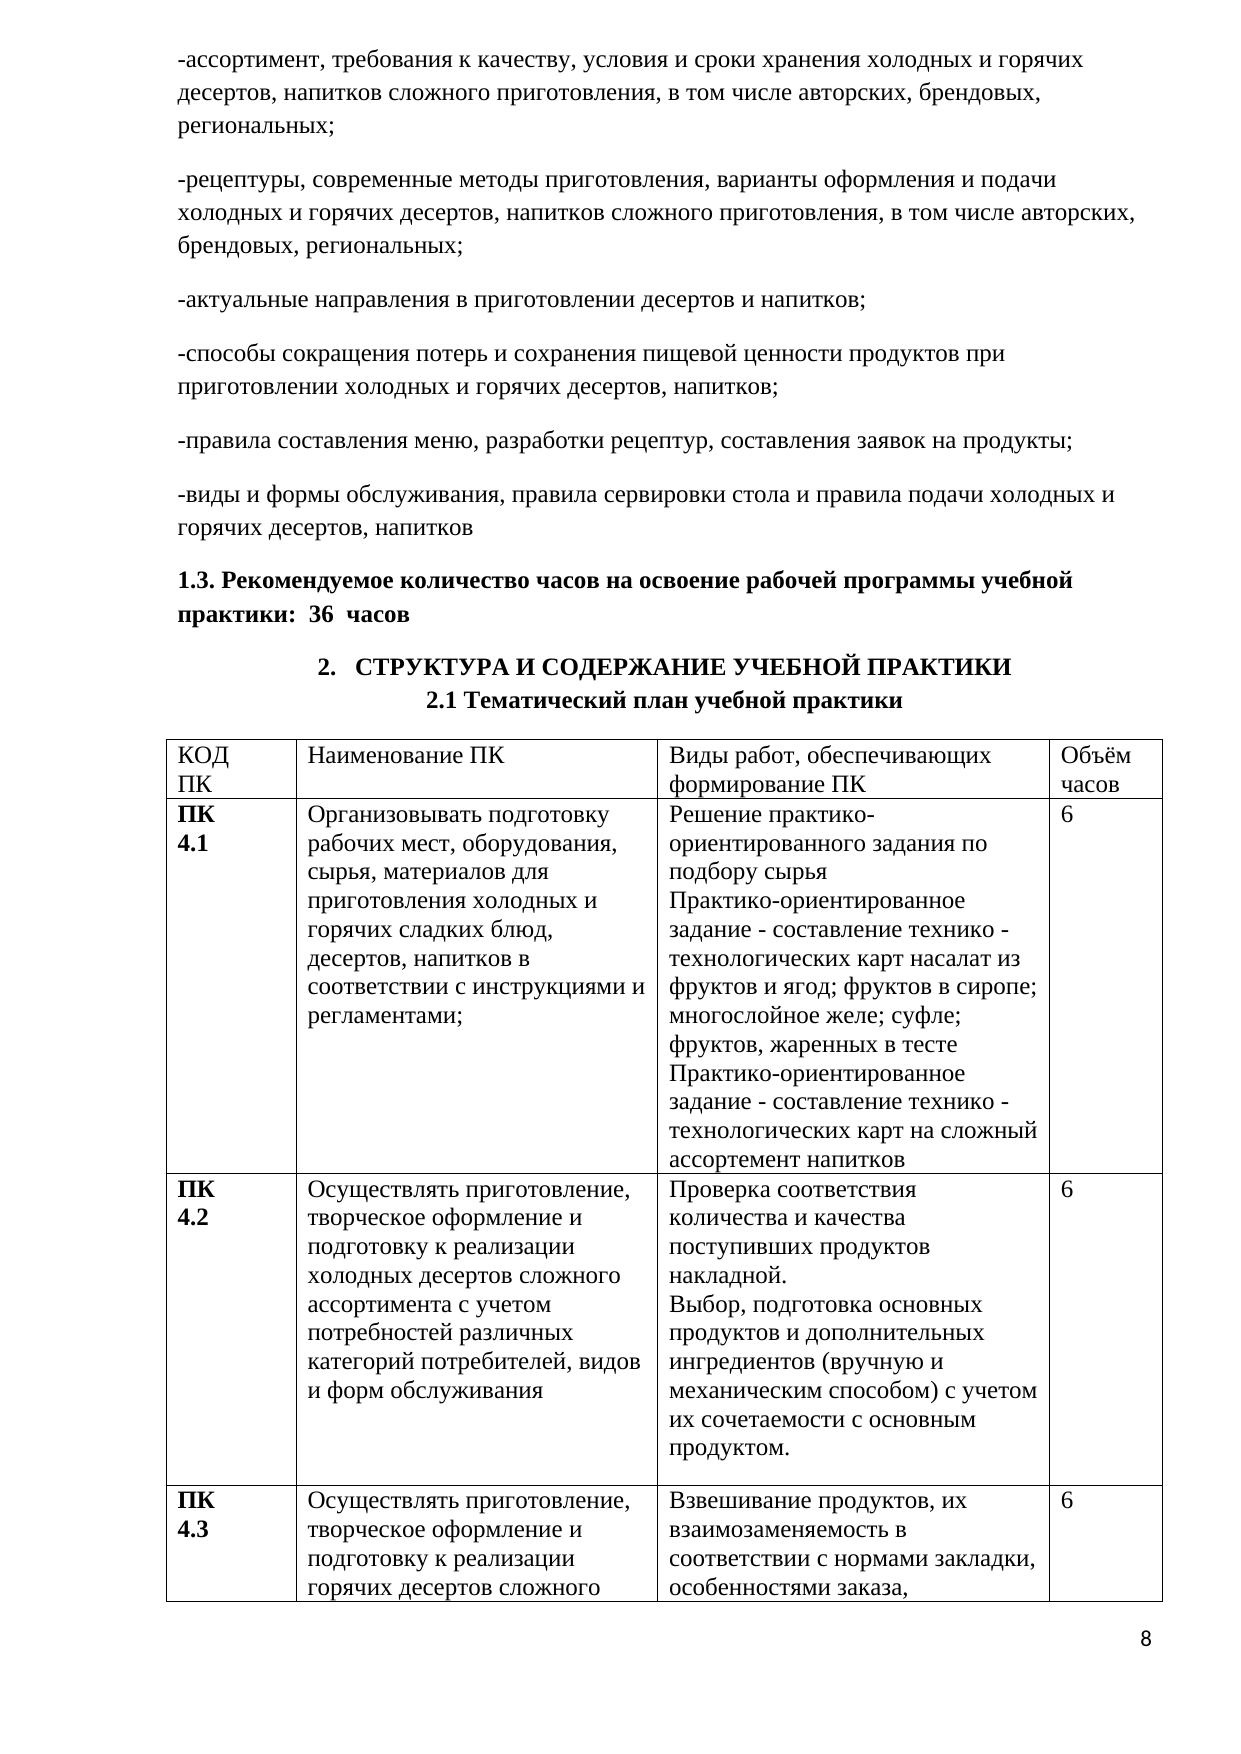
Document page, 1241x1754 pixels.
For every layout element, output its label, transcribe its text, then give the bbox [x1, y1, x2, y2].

table_cell Проверка соответствия количества и качества поступивших продуктов накладной. Выбор, подготовка основных продуктов и дополнительных ингредиентов (вручную и механическим способом) с учетом их сочетаемости с основным продуктом. [658, 1174, 1049, 1484]
text 1.3. Рекомендуемое количество часов на освоение рабочей программы учебной практики: 36 часов [177, 566, 1152, 627]
table_cell Организовывать подготовку рабочих мест, оборудования, сырья, материалов для приготовления холодных и горячих сладких блюд, десертов, напитков в соответствии с инструкциями и регламентами; [297, 799, 657, 1173]
text -правила составления меню, разработки рецептур, составления заявок на продукты; [177, 425, 1152, 454]
table_cell Осуществлять приготовление, творческое оформление и подготовку к реализации холодных десертов сложного ассортимента с учетом потребностей различных категорий потребителей, видов и форм обслуживания [297, 1174, 657, 1484]
list Тематический план учебной практики [177, 686, 1152, 714]
table_header Наименование ПК [297, 740, 657, 798]
text -способы сокращения потерь и сохранения пищевой ценности продуктов при приготовлении холодных и горячих десертов, напитков; [177, 338, 1152, 400]
table_cell ПК 4.2 [167, 1174, 296, 1484]
text -рецептуры, современные методы приготовления, варианты оформления и подачи холодных и горячих десертов, напитков сложного приготовления, в том числе авторских, брендовых, региональных; [177, 164, 1152, 259]
table_header Виды работ, обеспечивающих формирование ПК [658, 740, 1049, 798]
table_header КОД ПК [167, 740, 296, 798]
table_cell 6 [1050, 799, 1162, 1173]
text -ассортимент, требования к качеству, условия и сроки хранения холодных и горячих десертов, напитков сложного приготовления, в том числе авторских, брендовых, региональных; [177, 44, 1152, 139]
table_cell ПК 4.1 [167, 799, 296, 1173]
table_cell Решение практико-ориентированного задания по подбору сырья Практико-ориентированное задание - составление технико - технологических карт насалат из фруктов и ягод; фруктов в сиропе; многослойное желе; суфле; фруктов, жаренных в тесте Практико-ориентированное задание - составление технико - технологических карт на сложный ассортемент напитков [658, 799, 1049, 1173]
table_cell ПК 4.3 [167, 1486, 296, 1601]
text -виды и формы обслуживания, правила сервировки стола и правила подачи холодных и горячих десертов, напитков [177, 479, 1152, 541]
table_cell 6 [1050, 1174, 1162, 1484]
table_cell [297, 1486, 657, 1601]
list СТРУКТУРА И СОДЕРЖАНИЕ УЧЕБНОЙ ПРАКТИКИ [177, 652, 1152, 681]
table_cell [658, 1486, 1049, 1601]
table_header Объём часов [1050, 740, 1162, 798]
text -актуальные направления в приготовлении десертов и напитков; [177, 284, 1152, 313]
table_cell 6 [1050, 1486, 1162, 1601]
